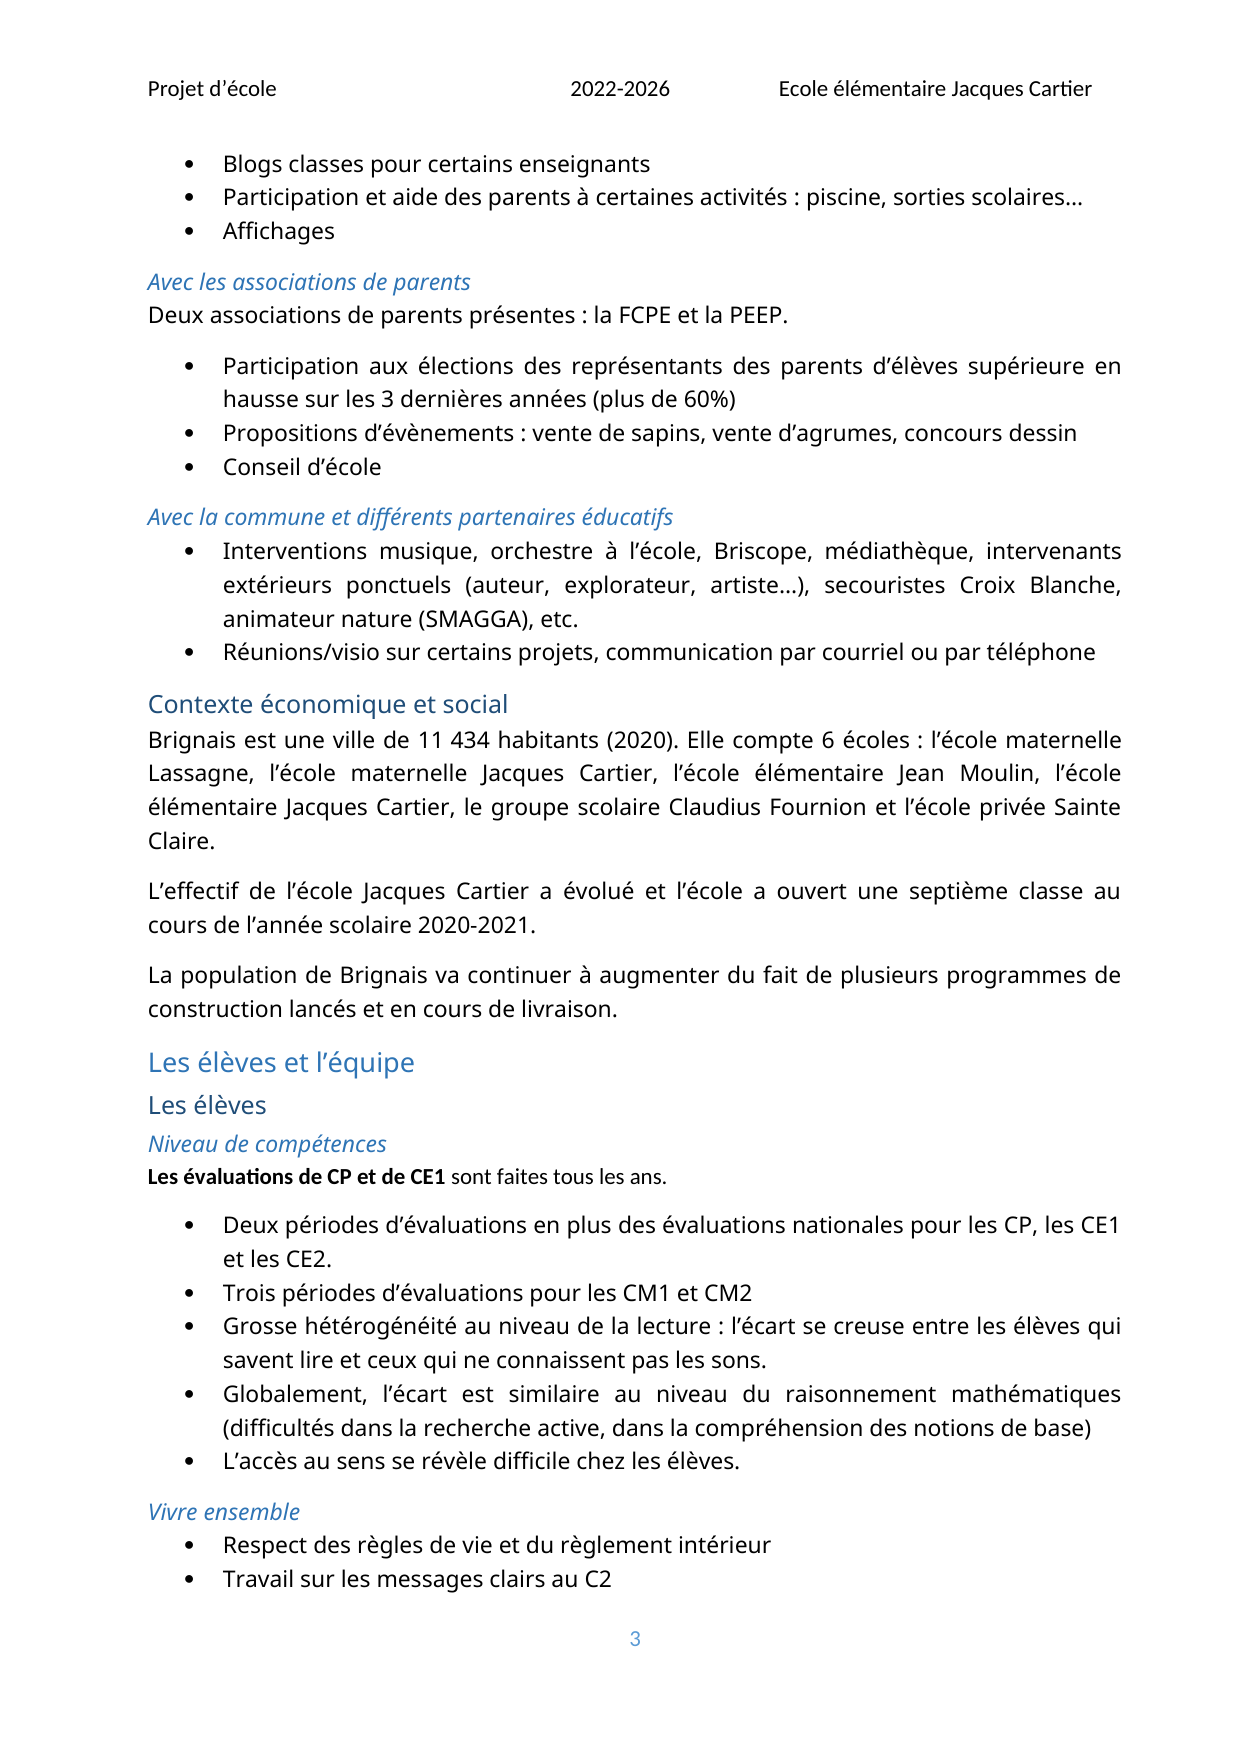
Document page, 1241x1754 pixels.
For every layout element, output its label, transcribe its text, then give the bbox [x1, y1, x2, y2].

list L’accès au sens se révèle difficile chez les élèves. [185, 1445, 1122, 1477]
text Les évaluations de CP et de CE1 sont faites tous les ans. [148, 1162, 1122, 1190]
subtitle Contexte économique et social [148, 687, 1122, 721]
subtitle Les élèves et l’équipe [148, 1043, 1122, 1080]
text Deux associations de parents présentes : la FCPE et la PEEP. [148, 299, 1122, 331]
list Conseil d’école [185, 451, 1122, 482]
list Interventions musique, orchestre à l’école, Briscope, médiathèque, intervenants extérieurs ponctuels (auteur, explorateur, artiste…), secouristes Croix Blanche, animateur nature (SMAGGA), etc. [185, 535, 1122, 634]
list Globalement, l’écart est similaire au niveau du raisonnement mathématiques (difficultés dans la recherche active, dans la compréhension des notions de base) [185, 1378, 1122, 1443]
subtitle Vivre ensemble [148, 1496, 1122, 1527]
list Blogs classes pour certains enseignants [185, 148, 1122, 179]
list Réunions/visio sur certains projets, communication par courriel ou par téléphone [185, 636, 1122, 668]
text La population de Brignais va continuer à augmenter du fait de plusieurs programmes de construction lancés et en cours de livraison. [148, 959, 1122, 1024]
list Propositions d’évènements : vente de sapins, vente d’agrumes, concours dessin [185, 417, 1122, 448]
subtitle Avec la commune et différents partenaires éducatifs [148, 501, 1122, 533]
list Respect des règles de vie et du règlement intérieur [185, 1529, 1122, 1561]
text Brignais est une ville de 11 434 habitants (2020). Elle compte 6 écoles : l’école maternelle Lassagne, l’école maternelle Jacques Cartier, l’école élémentaire Jean Moulin, l’école élémentaire Jacques Cartier, le groupe scolaire Claudius Fournion et l’école privée Sainte Claire. [148, 723, 1122, 856]
list Trois périodes d’évaluations pour les CM1 et CM2 [185, 1277, 1122, 1308]
subtitle Avec les associations de parents [148, 266, 1122, 297]
list Travail sur les messages clairs au C2 [185, 1563, 1122, 1594]
text L’effectif de l’école Jacques Cartier a évolué et l’école a ouvert une septième classe au cours de l’année scolaire 2020-2021. [148, 875, 1122, 940]
list Deux périodes d’évaluations en plus des évaluations nationales pour les CP, les CE1 et les CE2. [185, 1209, 1122, 1274]
subtitle Les élèves [148, 1087, 1122, 1122]
list Affichages [185, 215, 1122, 246]
list Grosse hétérogénéité au niveau de la lecture : l’écart se creuse entre les élèves qui savent lire et ceux qui ne connaissent pas les sons. [185, 1310, 1122, 1375]
subtitle Niveau de compétences [148, 1128, 1122, 1160]
list Participation aux élections des représentants des parents d’élèves supérieure en hausse sur les 3 dernières années (plus de 60%) [185, 350, 1122, 415]
list Participation et aide des parents à certaines activités : piscine, sorties scolaires… [185, 181, 1122, 213]
